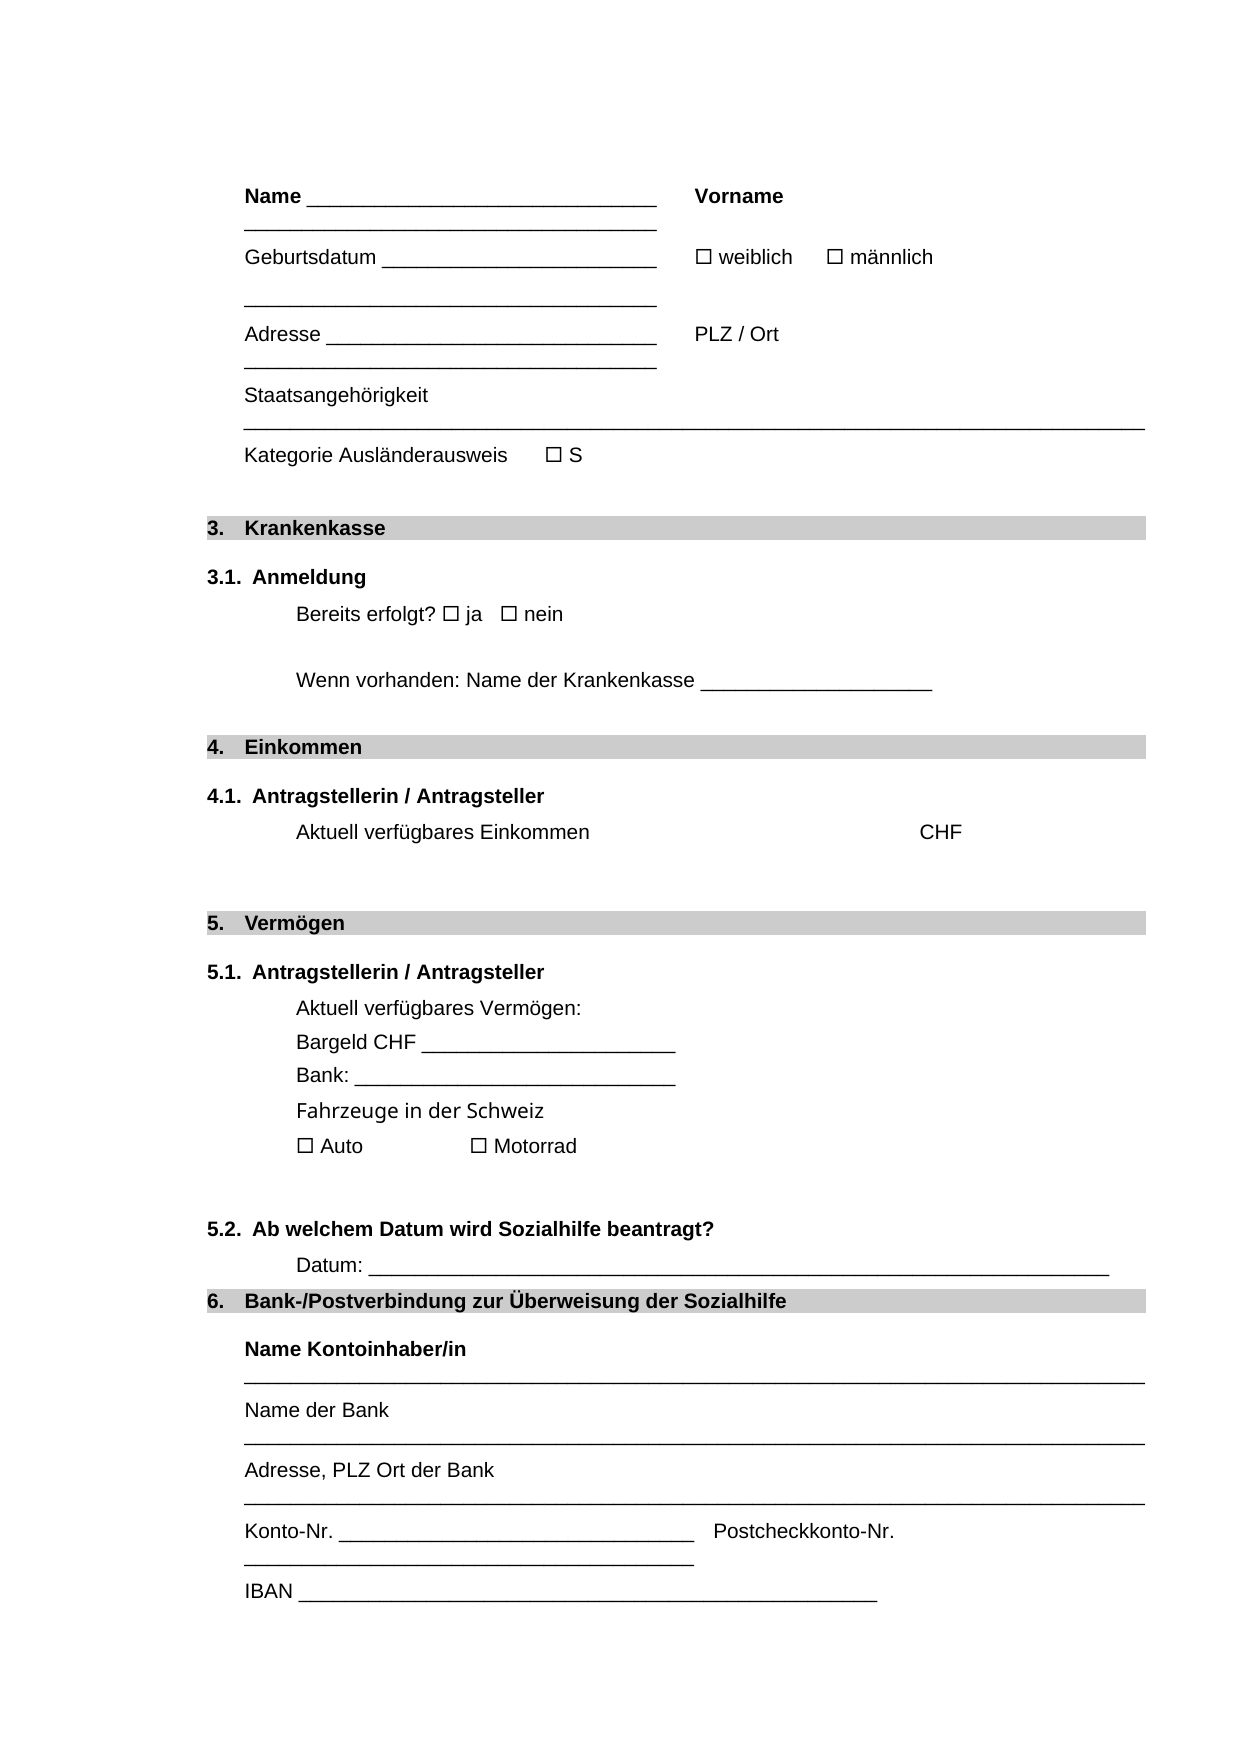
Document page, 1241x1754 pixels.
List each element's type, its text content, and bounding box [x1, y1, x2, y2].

text Datum: ________________________________________________________________ [296, 1253, 1146, 1277]
text Name Kontoinhaber/in [244, 1337, 1146, 1385]
subtitle Antragstellerin / Antragsteller [207, 960, 1146, 984]
text Bank: [296, 1063, 1146, 1087]
subtitle Ab welchem Datum wird Sozialhilfe beantragt? [207, 1216, 1146, 1240]
subtitle Anmeldung [207, 565, 1146, 589]
subtitle Bank-/Postverbindung zur Überweisung der Sozialhilfe [207, 1289, 1146, 1313]
text Adresse, PLZ Ort der Bank [244, 1458, 1146, 1506]
text Geburtsdatum weiblich männlich [244, 244, 1146, 269]
subtitle Vermögen [207, 911, 1146, 935]
text Auto Motorrad [296, 1134, 1146, 1158]
text Kategorie Ausländerausweis S [244, 443, 1146, 467]
text Wenn vorhanden: Name der Krankenkasse ____________________ [296, 668, 1146, 692]
text Name Vorname [244, 184, 1146, 232]
text Konto-Nr. Postcheckkonto-Nr. [244, 1518, 1146, 1566]
subtitle Krankenkasse [207, 516, 1146, 540]
text Fahrzeuge in der Schweiz [296, 1096, 1146, 1125]
text Staatsangehörigkeit [244, 382, 1146, 430]
text Bereits erfolgt? ja nein [296, 601, 1146, 625]
text Aktuell verfügbares Vermögen: [296, 996, 1146, 1020]
text IBAN __________________________________________________ [244, 1579, 1146, 1603]
text Adresse PLZ / Ort [244, 322, 1146, 370]
text Aktuell verfügbares Einkommen CHF [296, 820, 1146, 868]
text Name der Bank [244, 1398, 1146, 1446]
text Bargeld CHF [296, 1029, 1146, 1053]
subtitle Einkommen [207, 735, 1146, 759]
subtitle Antragstellerin / Antragsteller [207, 784, 1146, 808]
